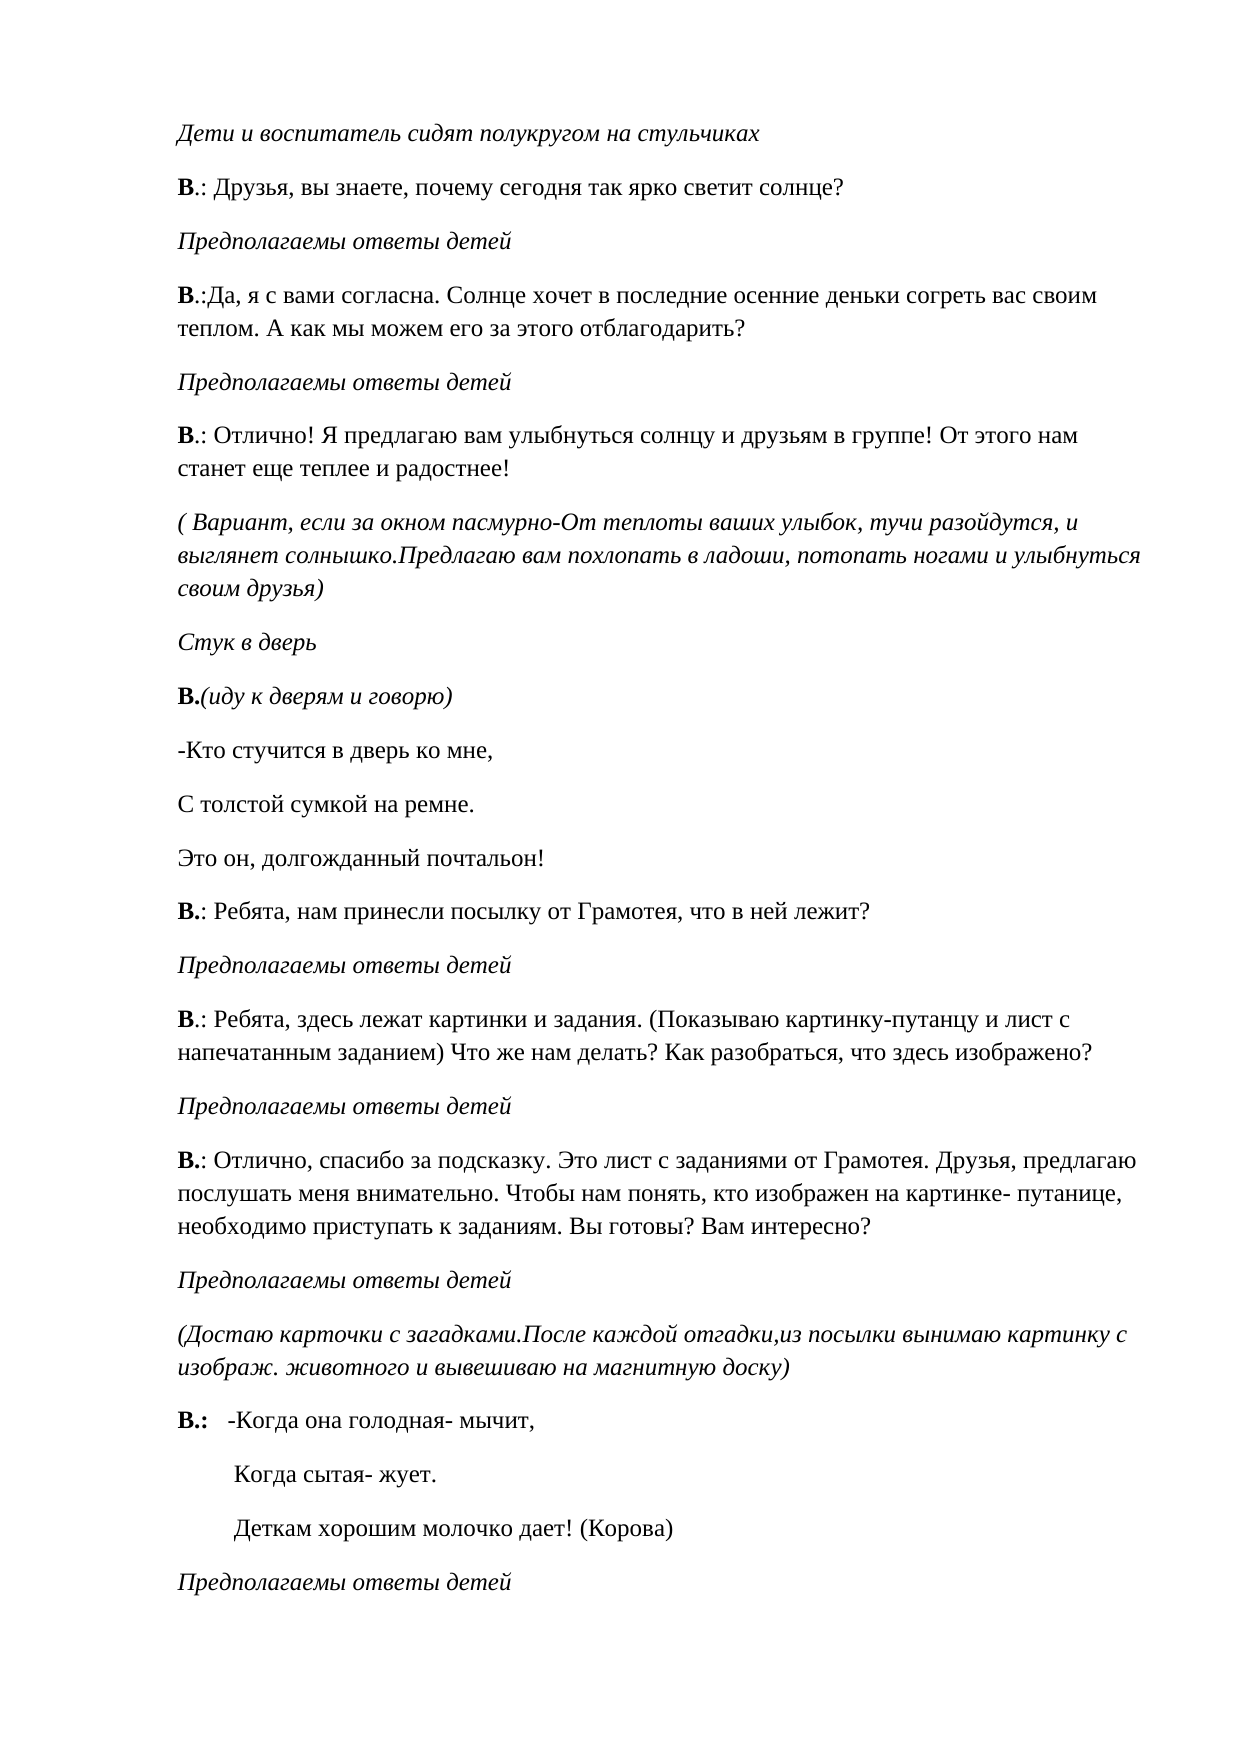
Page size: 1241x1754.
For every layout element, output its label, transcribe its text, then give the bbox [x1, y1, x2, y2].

text В.(иду к дверям и говорю) [177, 681, 1152, 710]
text В.: Ребята, нам принесли посылку от Грамотея, что в ней лежит? [177, 896, 1152, 925]
text В.:Да, я с вами согласна. Солнце хочет в последние осенние деньки согреть вас своим теплом. А как мы можем его за этого отблагодарить? [177, 280, 1152, 341]
text Это он, долгожданный почтальон! [177, 843, 1152, 871]
text -Кто стучится в дверь ко мне, [177, 735, 1152, 764]
text Стук в дверь [177, 627, 1152, 656]
text Предполагаемы ответы детей [177, 950, 1152, 979]
text ( Вариант, если за окном пасмурно-От теплоты ваших улыбок, тучи разойдутся, и выглянет солнышко.Предлагаю вам похлопать в ладоши, потопать ногами и улыбнуться своим друзья) [177, 507, 1152, 602]
text В.: Друзья, вы знаете, почему сегодня так ярко светит солнце? [177, 172, 1152, 201]
text С толстой сумкой на ремне. [177, 789, 1152, 817]
text В.: Отлично, спасибо за подсказку. Это лист с заданиями от Грамотея. Друзья, предлагаю послушать меня внимательно. Чтобы нам понять, кто изображен на картинке- путанице, необходимо приступать к заданиям. Вы готовы? Вам интересно? [177, 1145, 1152, 1240]
text Предполагаемы ответы детей [177, 1091, 1152, 1120]
text (Достаю карточки с загадками.После каждой отгадки,из посылки вынимаю картинку с изображ. животного и вывешиваю на магнитную доску) [177, 1319, 1152, 1380]
text Дети и воспитатель сидят полукругом на стульчиках [177, 118, 1152, 147]
text В.: -Когда она голодная- мычит, [177, 1406, 1152, 1434]
text Предполагаемы ответы детей [177, 1567, 1152, 1596]
text В.: Ребята, здесь лежат картинки и задания. (Показываю картинку-путанцу и лист с напечатанным заданием) Что же нам делать? Как разобраться, что здесь изображено? [177, 1004, 1152, 1066]
text В.: Отлично! Я предлагаю вам улыбнуться солнцу и друзьям в группе! От этого нам станет еще теплее и радостнее! [177, 420, 1152, 482]
text Предполагаемы ответы детей [177, 226, 1152, 254]
text Когда сытая- жует. [177, 1459, 1152, 1488]
text Предполагаемы ответы детей [177, 1265, 1152, 1293]
text Предполагаемы ответы детей [177, 367, 1152, 395]
text Деткам хорошим молочко дает! (Корова) [177, 1513, 1152, 1542]
